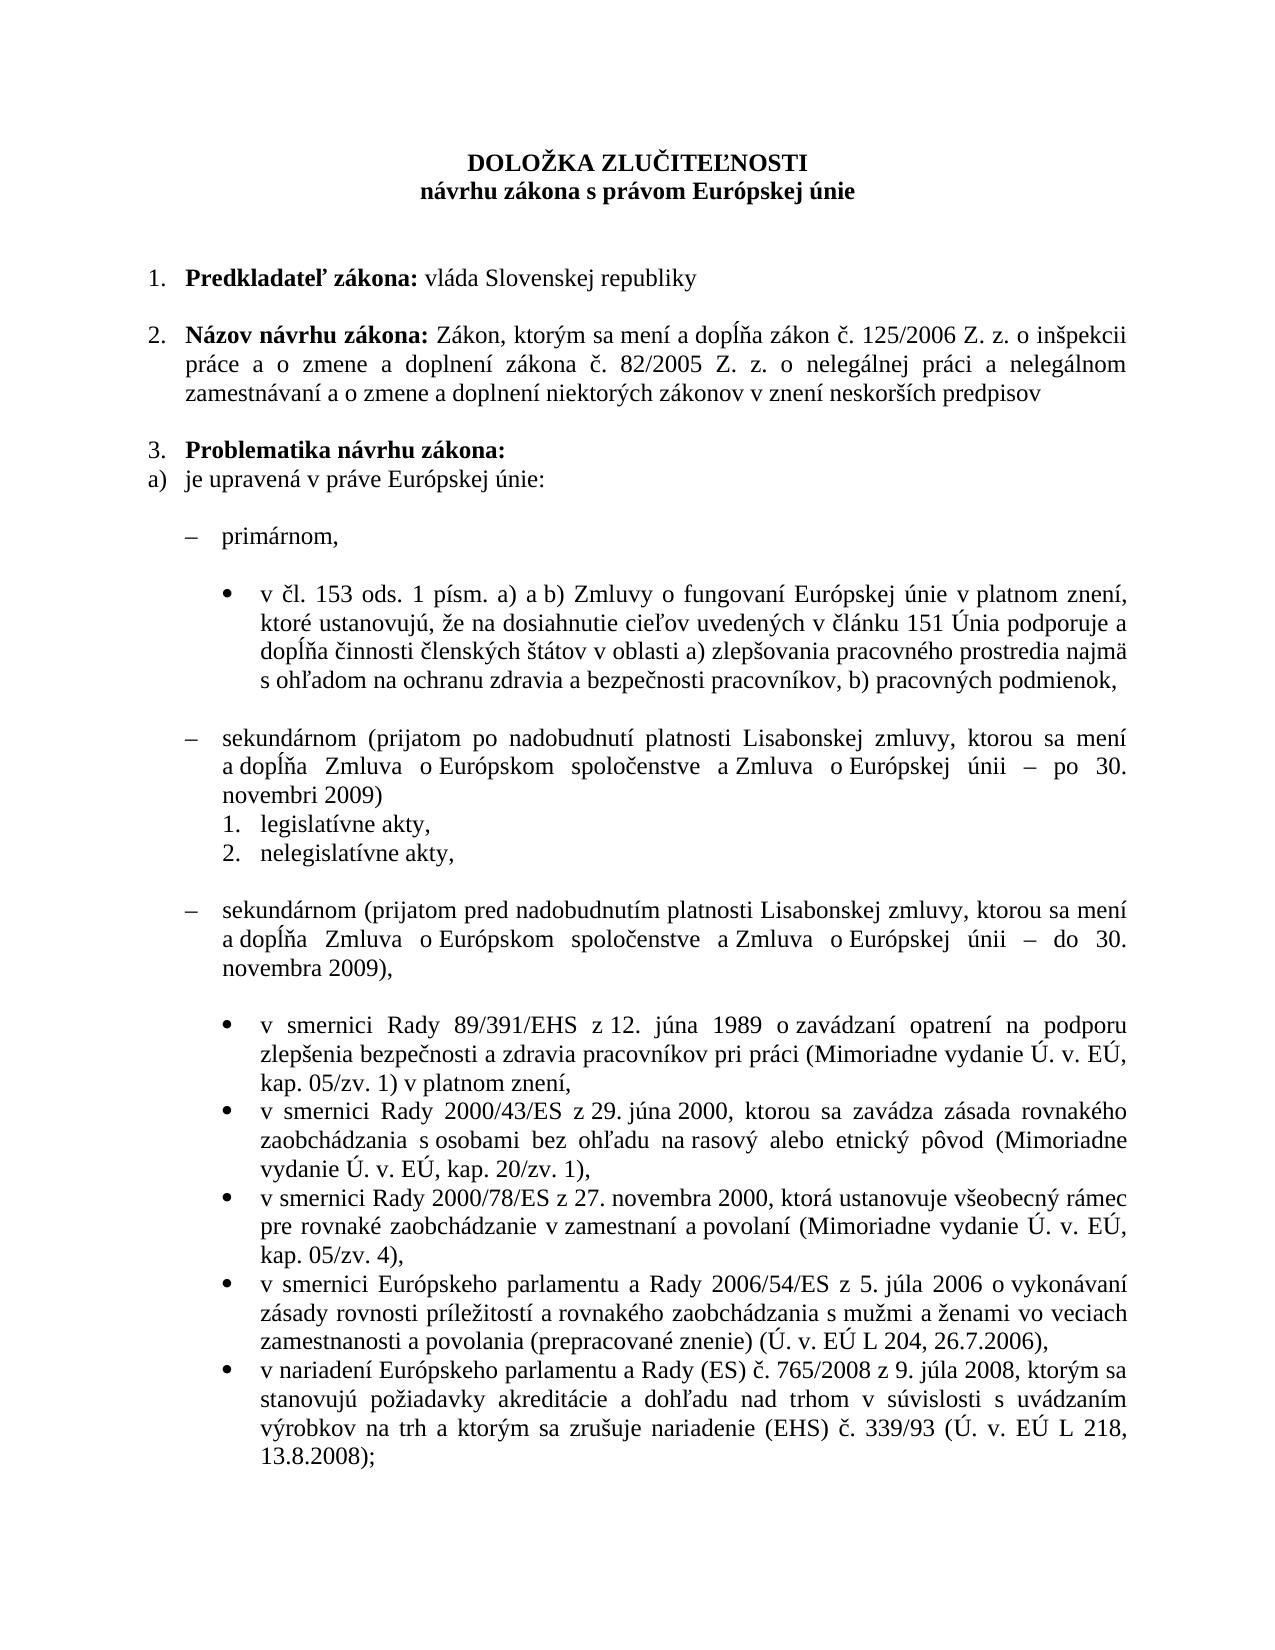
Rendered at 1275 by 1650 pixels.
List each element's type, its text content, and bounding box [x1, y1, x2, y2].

list je upravená v práve Európskej únie: [148, 464, 1127, 493]
list v smernici Európskeho parlamentu a Rady 2006/54/ES z 5. júla 2006 o vykonávaní zásady rovnosti príležitostí a rovnakého zaobchádzania s mužmi a ženami vo veciach zamestnanosti a povolania (prepracované znenie) (Ú. v. EÚ L 204, 26.7.2006), [223, 1269, 1127, 1355]
list sekundárnom (prijatom pred nadobudnutím platnosti Lisabonskej zmluvy, ktorou sa mení a dopĺňa Zmluva o Európskom spoločenstve a Zmluva o Európskej únii – do 30. novembra 2009), [185, 895, 1127, 981]
list primárnom, [185, 521, 1127, 550]
list nelegislatívne akty, [222, 838, 1127, 866]
list v smernici Rady 2000/78/ES z 27. novembra 2000, ktorá ustanovuje všeobecný rámec pre rovnaké zaobchádzanie v zamestnaní a povolaní (Mimoriadne vydanie Ú. v. EÚ, kap. 05/zv. 4), [223, 1183, 1127, 1269]
list sekundárnom (prijatom po nadobudnutí platnosti Lisabonskej zmluvy, ktorou sa mení a dopĺňa Zmluva o Európskom spoločenstve a Zmluva o Európskej únii – po 30. novembri 2009) [185, 723, 1127, 809]
text návrhu zákona s právom Európskej únie [148, 176, 1127, 205]
list v čl. 153 ods. 1 písm. a) a b) Zmluvy o fungovaní Európskej únie v platnom znení, ktoré ustanovujú, že na dosiahnutie cieľov uvedených v článku 151 Únia podporuje a dopĺňa činnosti členských štátov v oblasti a) zlepšovania pracovného prostredia najmä s ohľadom na ochranu zdravia a bezpečnosti pracovníkov, b) pracovných podmienok, [223, 579, 1127, 694]
list v smernici Rady 2000/43/ES z 29. júna 2000, ktorou sa zavádza zásada rovnakého zaobchádzania s osobami bez ohľadu na rasový alebo etnický pôvod (Mimoriadne vydanie Ú. v. EÚ, kap. 20/zv. 1), [223, 1096, 1127, 1183]
list Problematika návrhu zákona: [148, 435, 1127, 464]
text DOLOŽKA ZLUČITEĽNOSTI [148, 148, 1127, 176]
list v smernici Rady 89/391/EHS z 12. júna 1989 o zavádzaní opatrení na podporu zlepšenia bezpečnosti a zdravia pracovníkov pri práci (Mimoriadne vydanie Ú. v. EÚ, kap. 05/zv. 1) v platnom znení, [223, 1010, 1127, 1096]
list v nariadení Európskeho parlamentu a Rady (ES) č. 765/2008 z 9. júla 2008, ktorým sa stanovujú požiadavky akreditácie a dohľadu nad trhom v súvislosti s uvádzaním výrobkov na trh a ktorým sa zrušuje nariadenie (EHS) č. 339/93 (Ú. v. EÚ L 218, 13.8.2008); [223, 1355, 1127, 1470]
list Predkladateľ zákona: vláda Slovenskej republiky [148, 263, 1127, 291]
list Názov návrhu zákona: Zákon, ktorým sa mení a dopĺňa zákon č. 125/2006 Z. z. o inšpekcii práce a o zmene a doplnení zákona č. 82/2005 Z. z. o nelegálnej práci a nelegálnom zamestnávaní a o zmene a doplnení niektorých zákonov v znení neskorších predpisov [148, 320, 1127, 406]
list legislatívne akty, [222, 809, 1127, 838]
